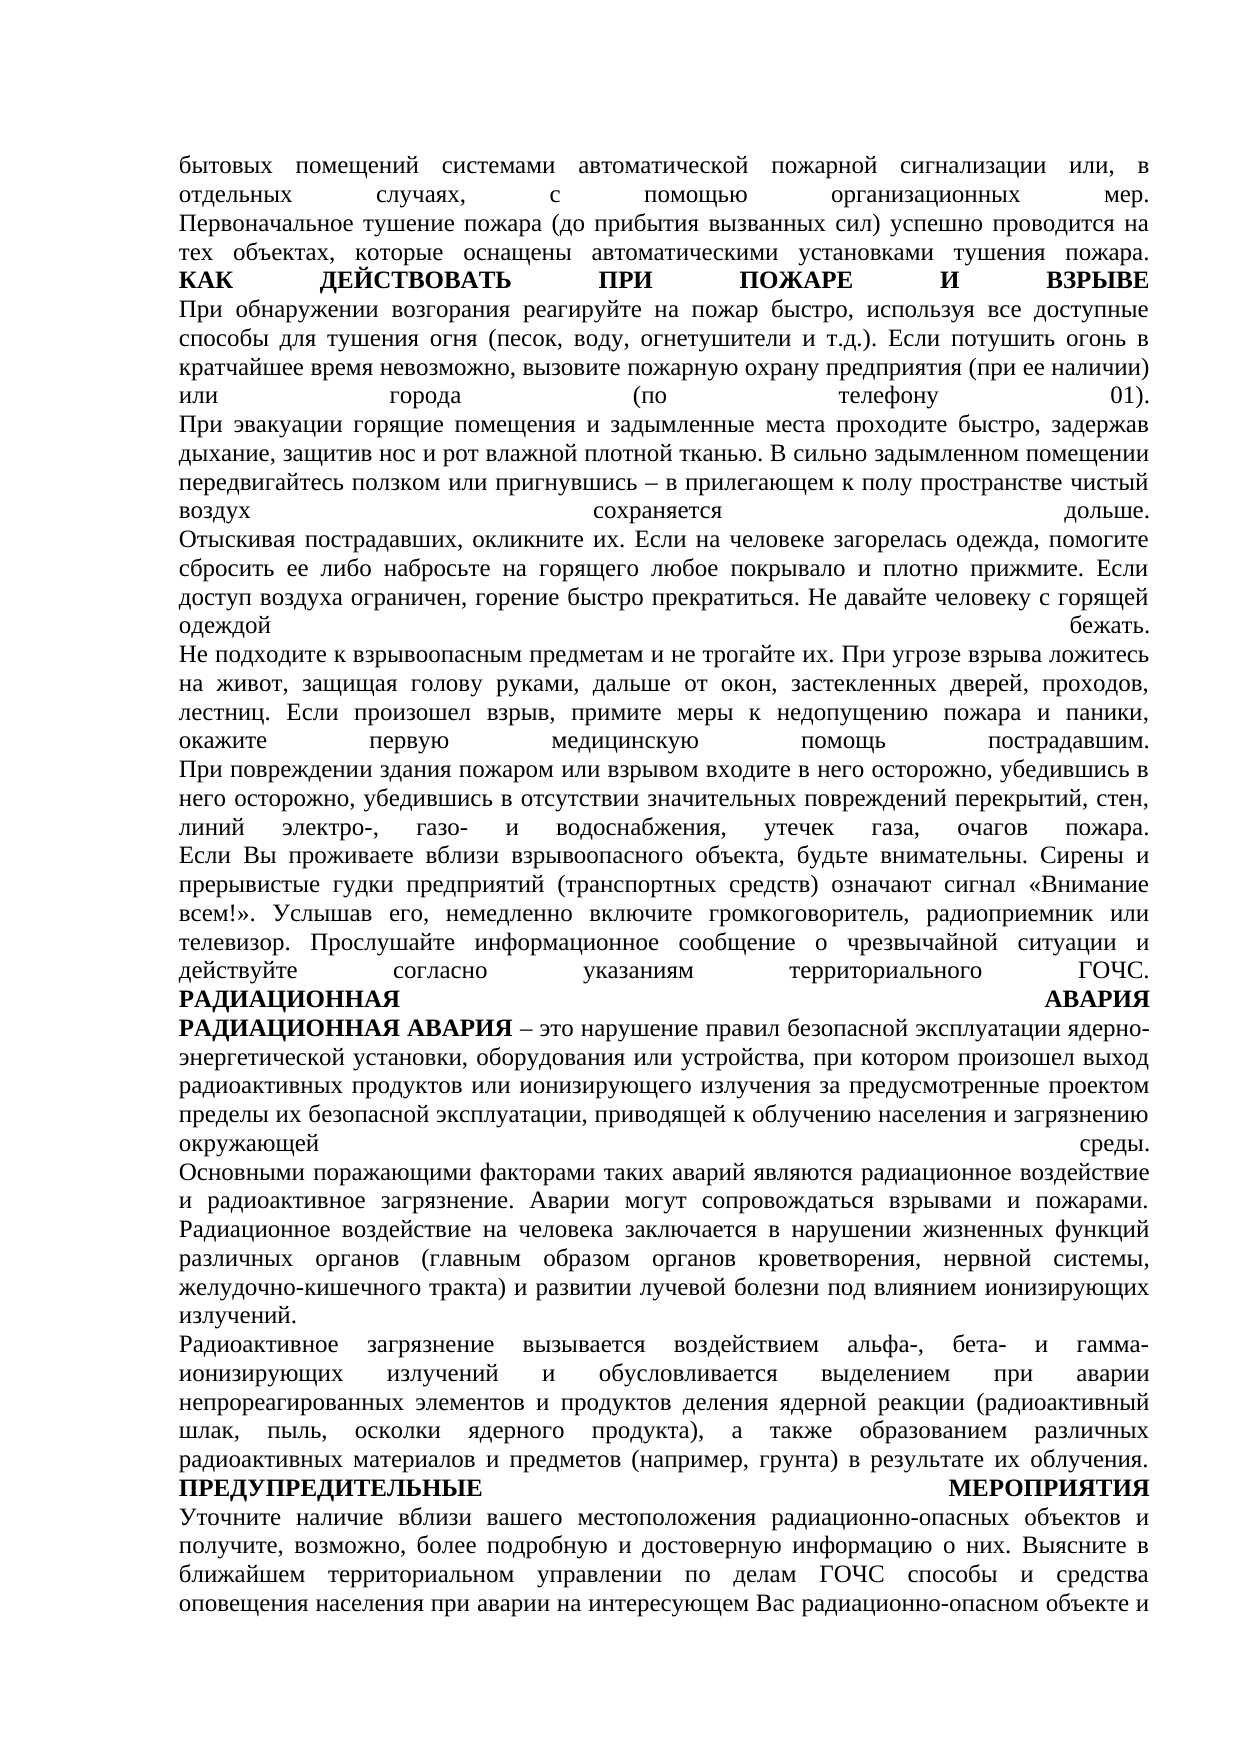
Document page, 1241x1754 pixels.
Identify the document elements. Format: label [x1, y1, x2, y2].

table_header [176, 118, 1150, 1620]
